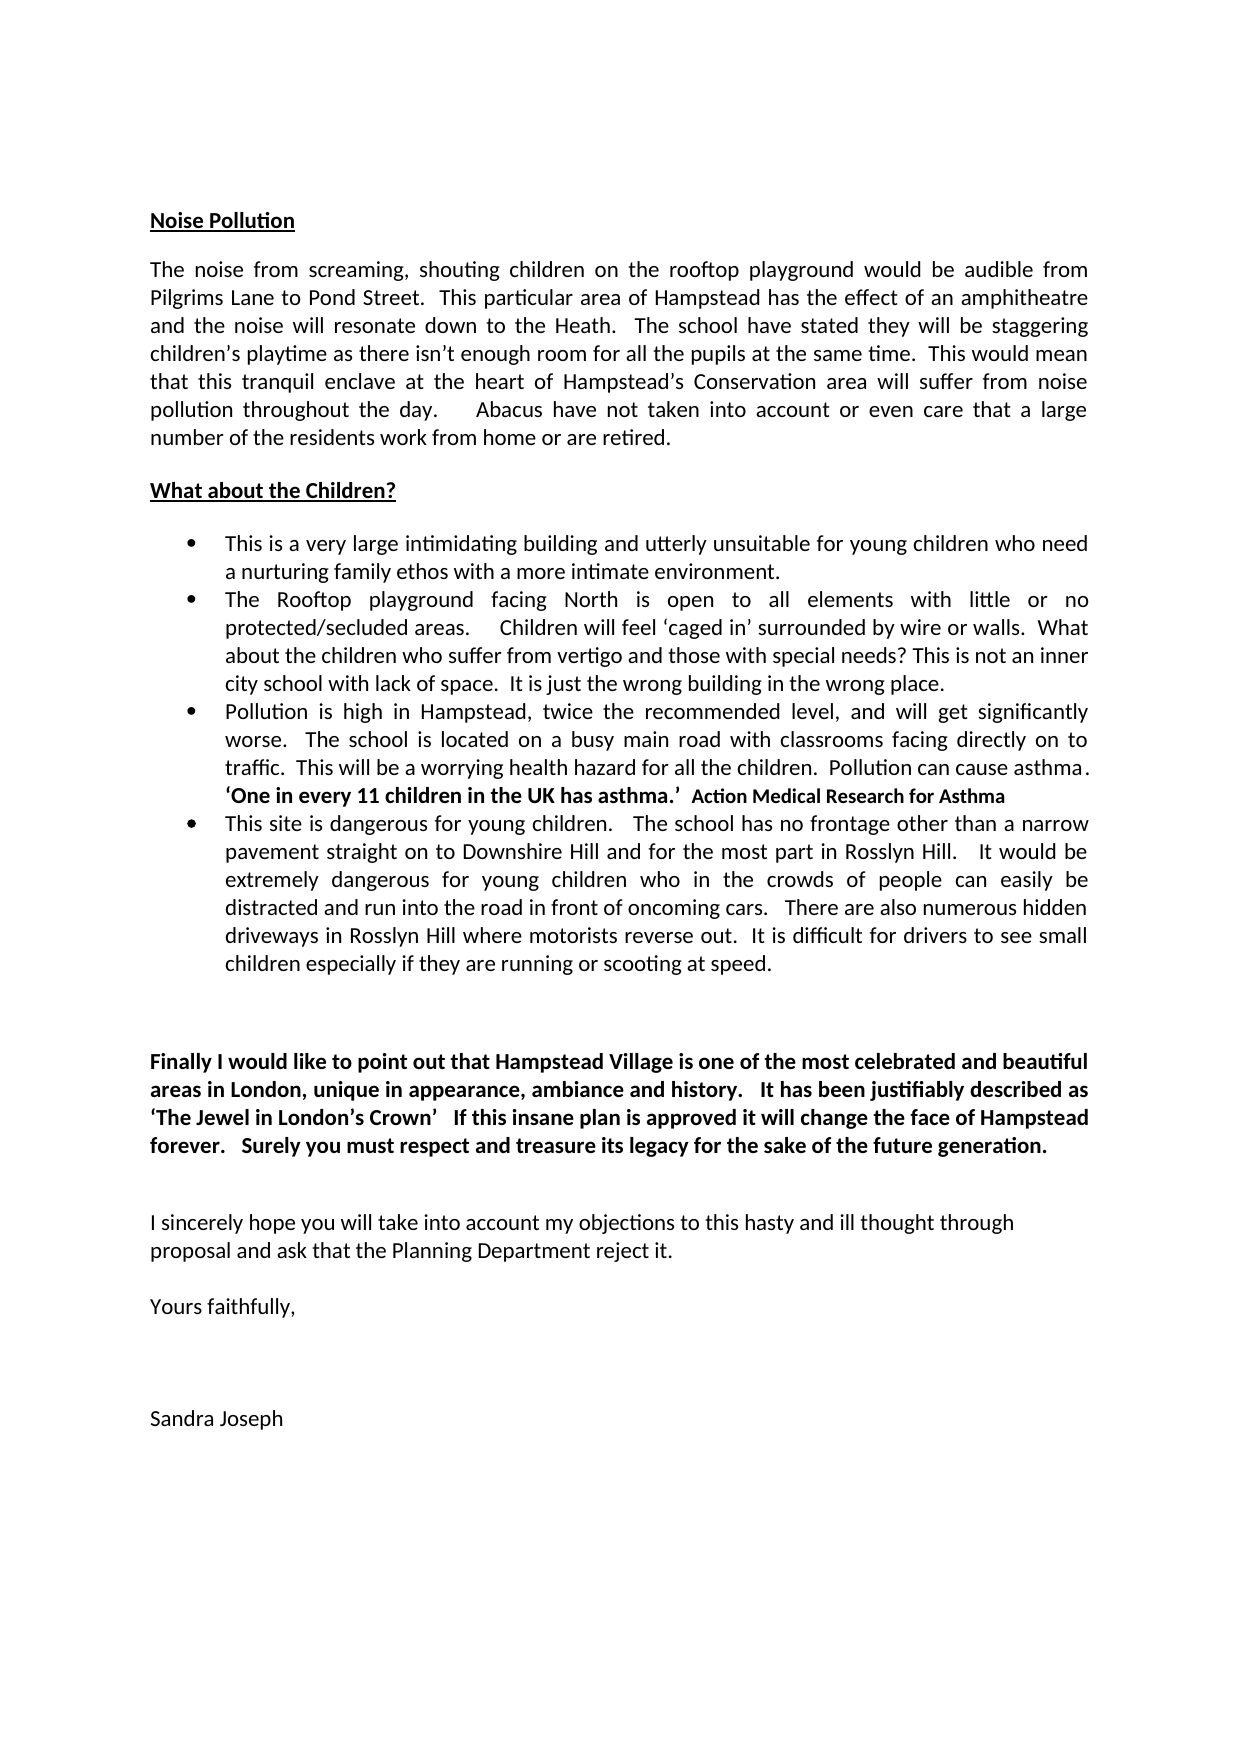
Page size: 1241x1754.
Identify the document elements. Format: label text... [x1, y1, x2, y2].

text Finally I would like to point out that Hampstead Village is one of the most celebrated and beautiful areas in London, unique in appearance, ambiance and history. It has been justifiably described as ‘The Jewel in London’s Crown’ If this insane plan is approved it will change the face of Hampstead forever. Surely you must respect and treasure its legacy for the sake of the future generation. [150, 1047, 1090, 1159]
text Noise Pollution [150, 206, 1090, 234]
text Yours faithfully, [150, 1292, 1090, 1320]
list Pollution is high in Hampstead, twice the recommended level, and will get significantly worse. The school is located on a busy main road with classrooms facing directly on to traffic. This will be a worrying health hazard for all the children. Pollution can cause asthma. ‘One in every 11 children in the UK has asthma.’ Action Medical Research for Asthma [187, 697, 1090, 809]
list This site is dangerous for young children. The school has no frontage other than a narrow pavement straight on to Downshire Hill and for the most part in Rosslyn Hill. It would be extremely dangerous for young children who in the crowds of people can easily be distracted and run into the road in front of oncoming cars. There are also numerous hidden driveways in Rosslyn Hill where motorists reverse out. It is difficult for drivers to see small children especially if they are running or scooting at speed. [187, 809, 1090, 977]
list This is a very large intimidating building and utterly unsuitable for young children who need a nurturing family ethos with a more intimate environment. [187, 529, 1090, 585]
list The Rooftop playground facing North is open to all elements with little or no protected/secluded areas. Children will feel ‘caged in’ surrounded by wire or walls. What about the children who suffer from vertigo and those with special needs? This is not an inner city school with lack of space. It is just the wrong building in the wrong place. [187, 585, 1090, 697]
text Sandra Joseph [150, 1404, 1090, 1432]
text I sincerely hope you will take into account my objections to this hasty and ill thought through proposal and ask that the Planning Department reject it. [150, 1208, 1090, 1264]
text What about the Children? [150, 476, 1090, 504]
text The noise from screaming, shouting children on the rooftop playground would be audible from Pilgrims Lane to Pond Street. This particular area of Hampstead has the effect of an amphitheatre and the noise will resonate down to the Heath. The school have stated they will be staggering children’s playtime as there isn’t enough room for all the pupils at the same time. This would mean that this tranquil enclave at the heart of Hampstead’s Conservation area will suffer from noise pollution throughout the day. Abacus have not taken into account or even care that a large number of the residents work from home or are retired. [150, 255, 1090, 451]
